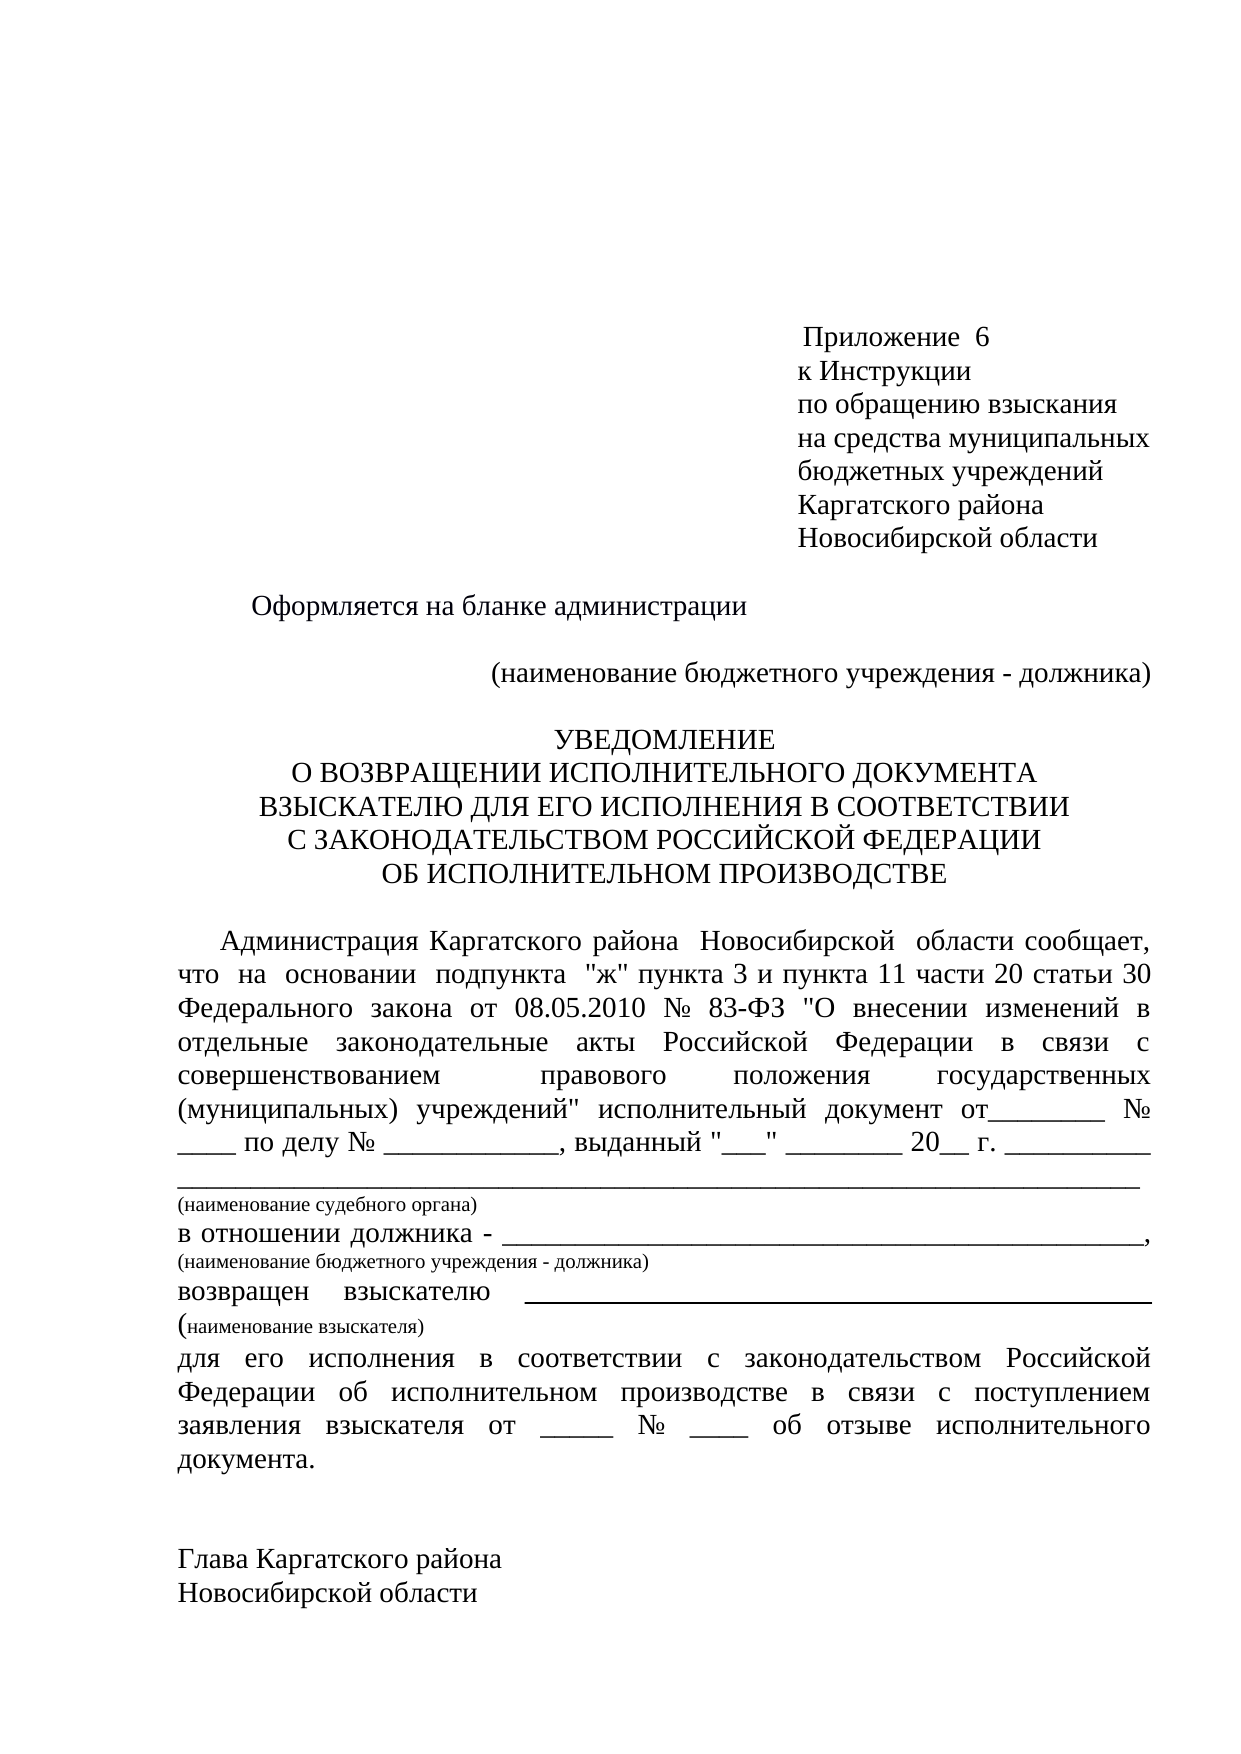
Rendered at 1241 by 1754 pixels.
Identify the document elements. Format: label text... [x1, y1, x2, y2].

text по обращению взыскания [797, 386, 1152, 420]
text в отношении должника - ____________________________________________, (наименование бюджетного учреждения - должника) [177, 1216, 1152, 1273]
text Новосибирской области [797, 521, 1152, 554]
text Глава Каргатского района [177, 1541, 1152, 1575]
text бюджетных учреждений Каргатского района [797, 453, 1152, 521]
text (наименование бюджетного учреждения - должника) [177, 655, 1152, 688]
text С ЗАКОНОДАТЕЛЬСТВОМ РОССИЙСКОЙ ФЕДЕРАЦИИ [177, 822, 1152, 856]
text (наименование судебного органа) [177, 1191, 1152, 1216]
text О ВОЗВРАЩЕНИИ ИСПОЛНИТЕЛЬНОГО ДОКУМЕНТА [177, 755, 1152, 789]
text возвращен взыскателю ___________________________________________ (наименование взыскателя) [177, 1273, 1152, 1340]
text УВЕДОМЛЕНИЕ [177, 722, 1152, 755]
text ВЗЫСКАТЕЛЮ ДЛЯ ЕГО ИСПОЛНЕНИЯ В СООТВЕТСТВИИ [177, 789, 1152, 822]
text Оформляется на бланке администрации [177, 588, 1152, 621]
text для его исполнения в соответствии с законодательством Российской Федерации об исполнительном производстве в связи с поступлением заявления взыскателя от _____ № ____ об отзыве исполнительного документа. [177, 1340, 1152, 1474]
text Администрация Каргатского района Новосибирской области сообщает, что на основании подпункта "ж" пункта 3 и пункта 11 части 20 статьи 30 Федерального закона от 08.05.2010 № 83-ФЗ "О внесении изменений в отдельные законодательные акты Российской Федерации в связи с совершенствованием правового положения государственных (муниципальных) учреждений" исполнительный документ от________ № ____ по делу № ____________, выданный "___" ________ 20__ г. __________ __________________________________________________________________ [177, 923, 1152, 1191]
text на средства муниципальных [797, 420, 1152, 453]
text ОБ ИСПОЛНИТЕЛЬНОМ ПРОИЗВОДСТВЕ [177, 856, 1152, 889]
text к Инструкции [797, 353, 1152, 386]
text Новосибирской области [177, 1575, 1152, 1608]
text Приложение 6 [177, 319, 989, 353]
